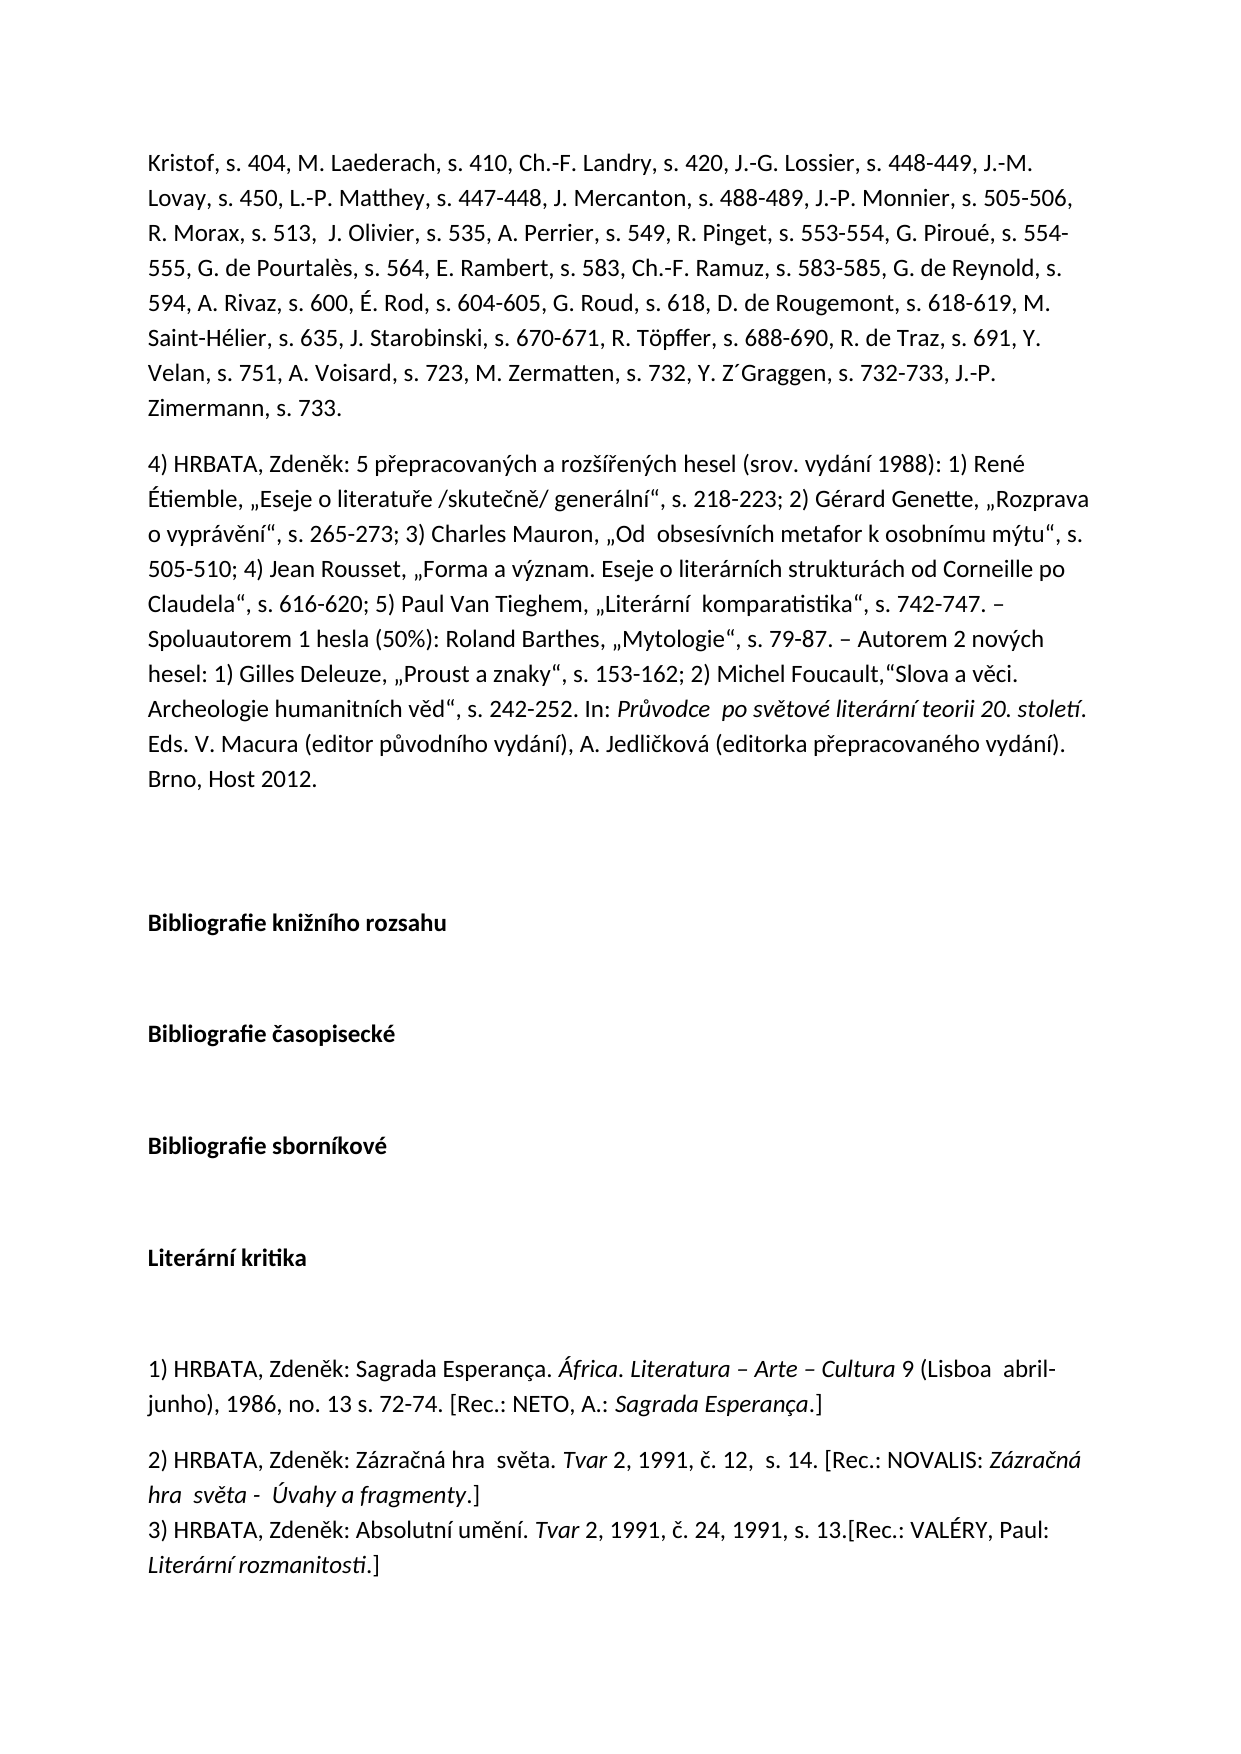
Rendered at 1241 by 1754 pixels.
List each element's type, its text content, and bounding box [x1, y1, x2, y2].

text Literární kritika [148, 1242, 1093, 1272]
text 2) HRBATA, Zdeněk: Zázračná hra světa. Tvar 2, 1991, č. 12, s. 14. [Rec.: NOVALIS: Zázračná hra světa - Úvahy a fragmenty.] 3) HRBATA, Zdeněk: Absolutní umění. Tvar 2, 1991, č. 24, 1991, s. 13.[Rec.: VALÉRY, Paul: Literární rozmanitosti.] [148, 1444, 1093, 1580]
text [148, 148, 1093, 423]
text 1) HRBATA, Zdeněk: Sagrada Esperança. África. Literatura – Arte – Cultura 9 (Lisboa abril-junho), 1986, no. 13 s. 72-74. [Rec.: NETO, A.: Sagrada Esperança.] [148, 1354, 1093, 1419]
text Bibliografie časopisecké [148, 1019, 1093, 1049]
text Bibliografie knižního rozsahu [148, 907, 1093, 937]
text 4) HRBATA, Zdeněk: 5 přepracovaných a rozšířených hesel (srov. vydání 1988): 1) René Étiemble, „Eseje o literatuře /skutečně/ generální“, s. 218-223; 2) Gérard Genette, „Rozprava o vyprávění“, s. 265-273; 3) Charles Mauron, „Od obsesívních metafor k osobnímu mýtu“, s. 505-510; 4) Jean Rousset, „Forma a význam. Eseje o literárních strukturách od Corneille po Claudela“, s. 616-620; 5) Paul Van Tieghem, „Literární komparatistika“, s. 742-747. ‒ Spoluautorem 1 hesla (50%): Roland Barthes, „Mytologie“, s. 79-87. ‒ Autorem 2 nových hesel: 1) Gilles Deleuze, „Proust a znaky“, s. 153-162; 2) Michel Foucault,“Slova a věci. Archeologie humanitních věd“, s. 242-252. In: Průvodce po světové literární teorii 20. století. Eds. V. Macura (editor původního vydání), A. Jedličková (editorka přepracovaného vydání). Brno, Host 2012. [148, 448, 1093, 794]
text Bibliografie sborníkové [148, 1130, 1093, 1161]
